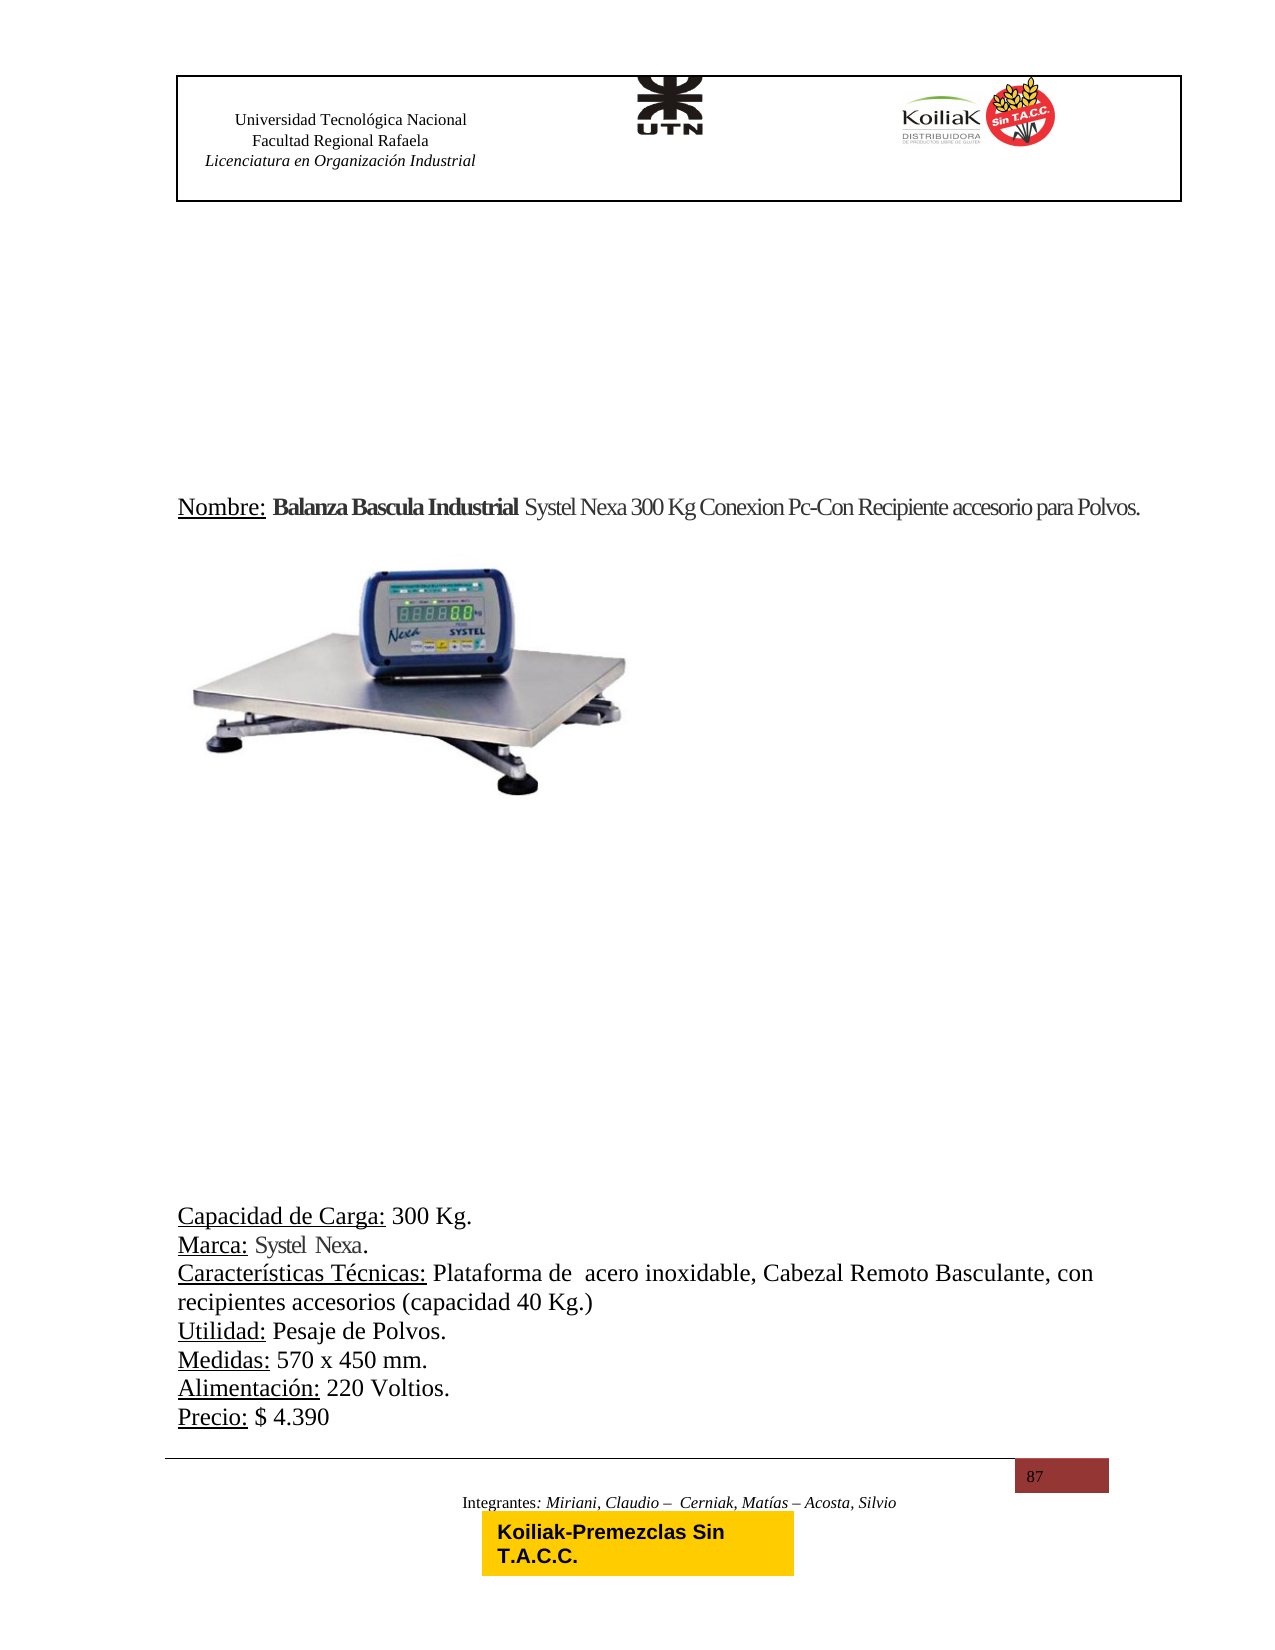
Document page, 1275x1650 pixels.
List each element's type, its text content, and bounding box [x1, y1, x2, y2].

text Medidas: 570 x 450 mm. [177, 1345, 1181, 1373]
subtitle Nombre: Balanza Bascula Industrial Systel Nexa 300 Kg Conexion Pc-Con Recipiente accesorio para Polvos. [177, 492, 1181, 521]
text Alimentación: 220 Voltios. [177, 1373, 1181, 1402]
picture [902, 77, 1063, 149]
text Marca: Systel Nexa. [177, 1230, 1181, 1258]
picture [177, 549, 646, 836]
text Características Técnicas: Plataforma de acero inoxidable, Cabezal Remoto Basculante, con recipientes accesorios (capacidad 40 Kg.) [177, 1258, 1181, 1316]
picture [635, 77, 703, 135]
text Utilidad: Pesaje de Polvos. [177, 1316, 1181, 1345]
text Precio: $ 4.390 [177, 1402, 1181, 1431]
text Capacidad de Carga: 300 Kg. [177, 1201, 1181, 1230]
